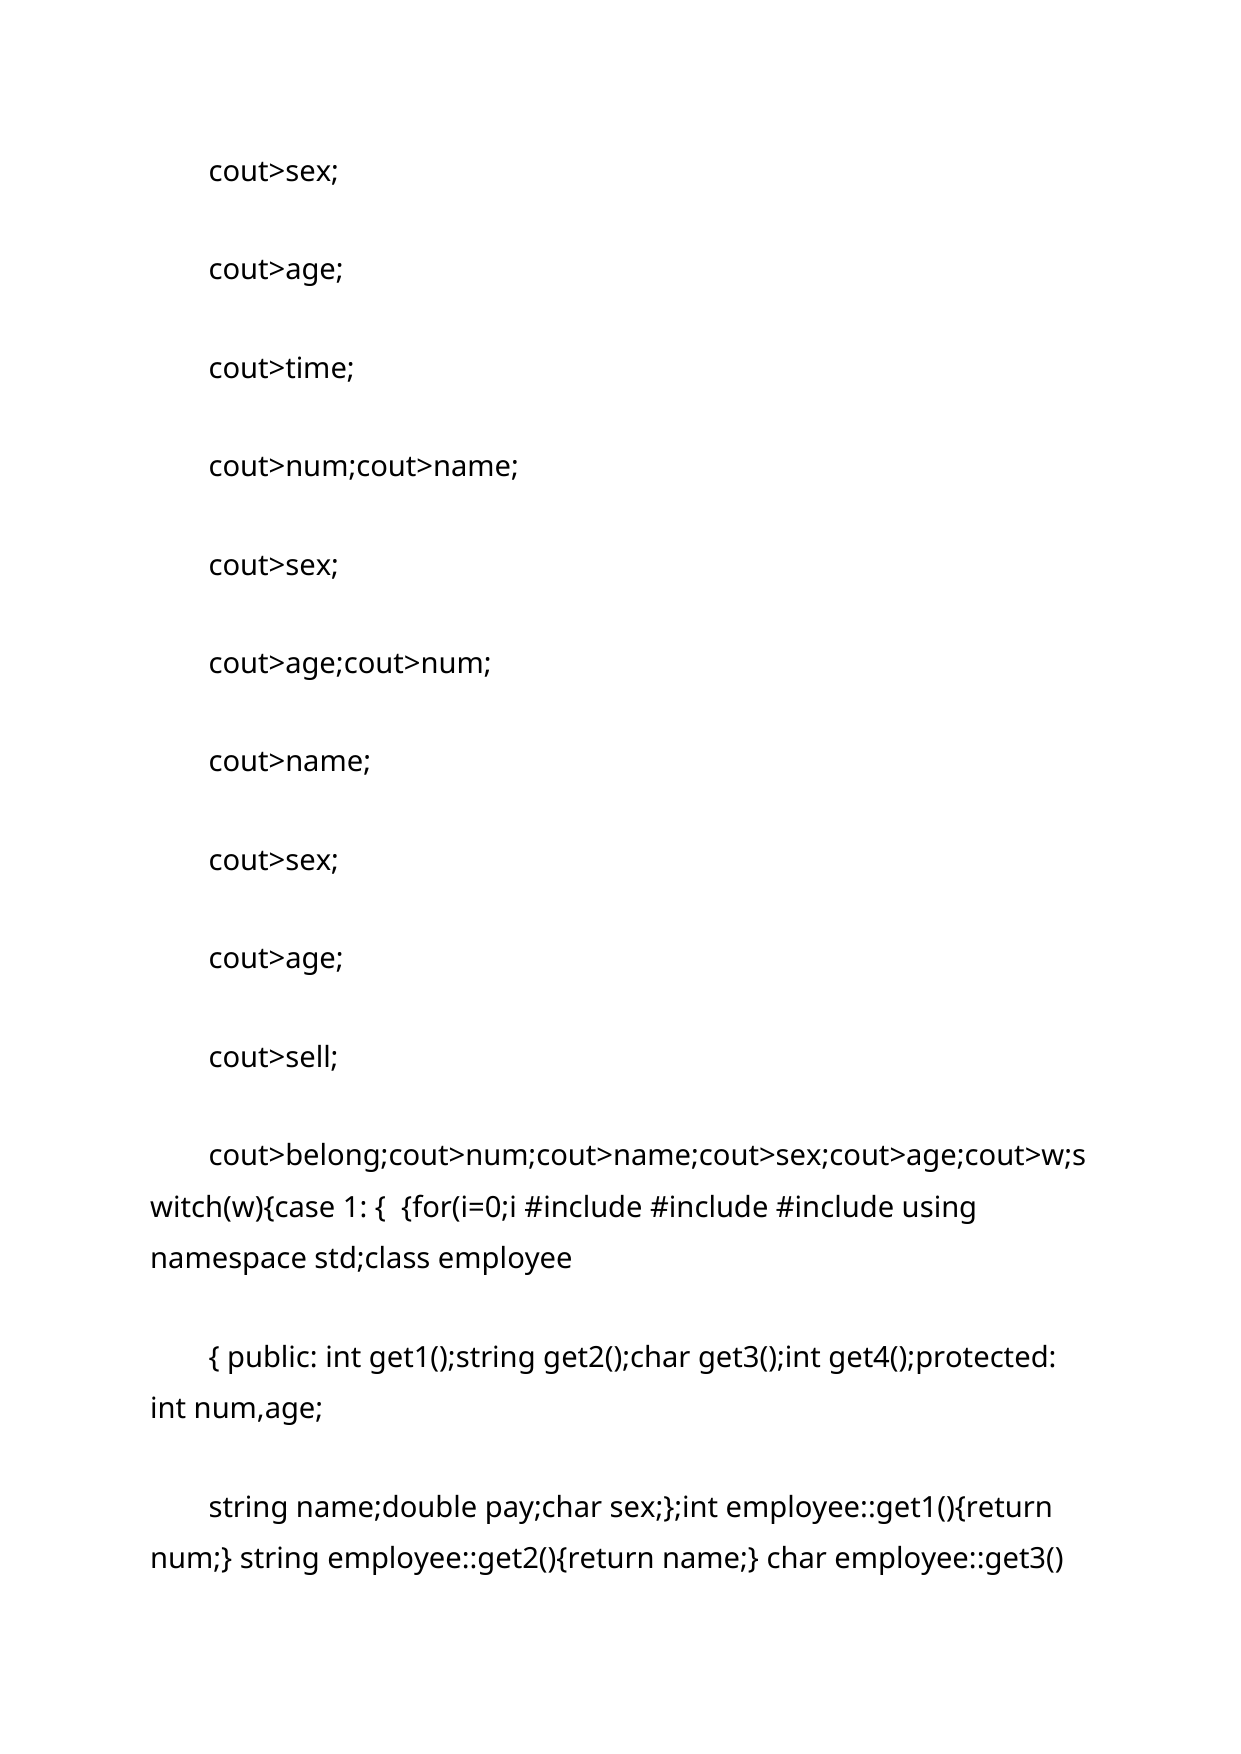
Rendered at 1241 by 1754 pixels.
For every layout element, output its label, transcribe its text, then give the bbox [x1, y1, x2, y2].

text { public: int get1();string get2();char get3();int get4();protected: int num,age; [150, 1336, 1090, 1427]
text cout>age; [150, 248, 1090, 288]
text cout>time; [150, 347, 1090, 387]
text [150, 1486, 1090, 1577]
text cout>sex; [150, 150, 1090, 190]
text cout>name; [150, 741, 1090, 780]
text cout>age;cout>num; [150, 642, 1090, 682]
text cout>age; [150, 937, 1090, 977]
text cout>belong;cout>num;cout>name;cout>sex;cout>age;cout>w;switch(w){case 1: { {for(i=0;i #include #include #include using namespace std;class employee [150, 1134, 1090, 1277]
text cout>sex; [150, 839, 1090, 879]
text cout>num;cout>name; [150, 445, 1090, 485]
text cout>sell; [150, 1036, 1090, 1076]
text cout>sex; [150, 544, 1090, 583]
